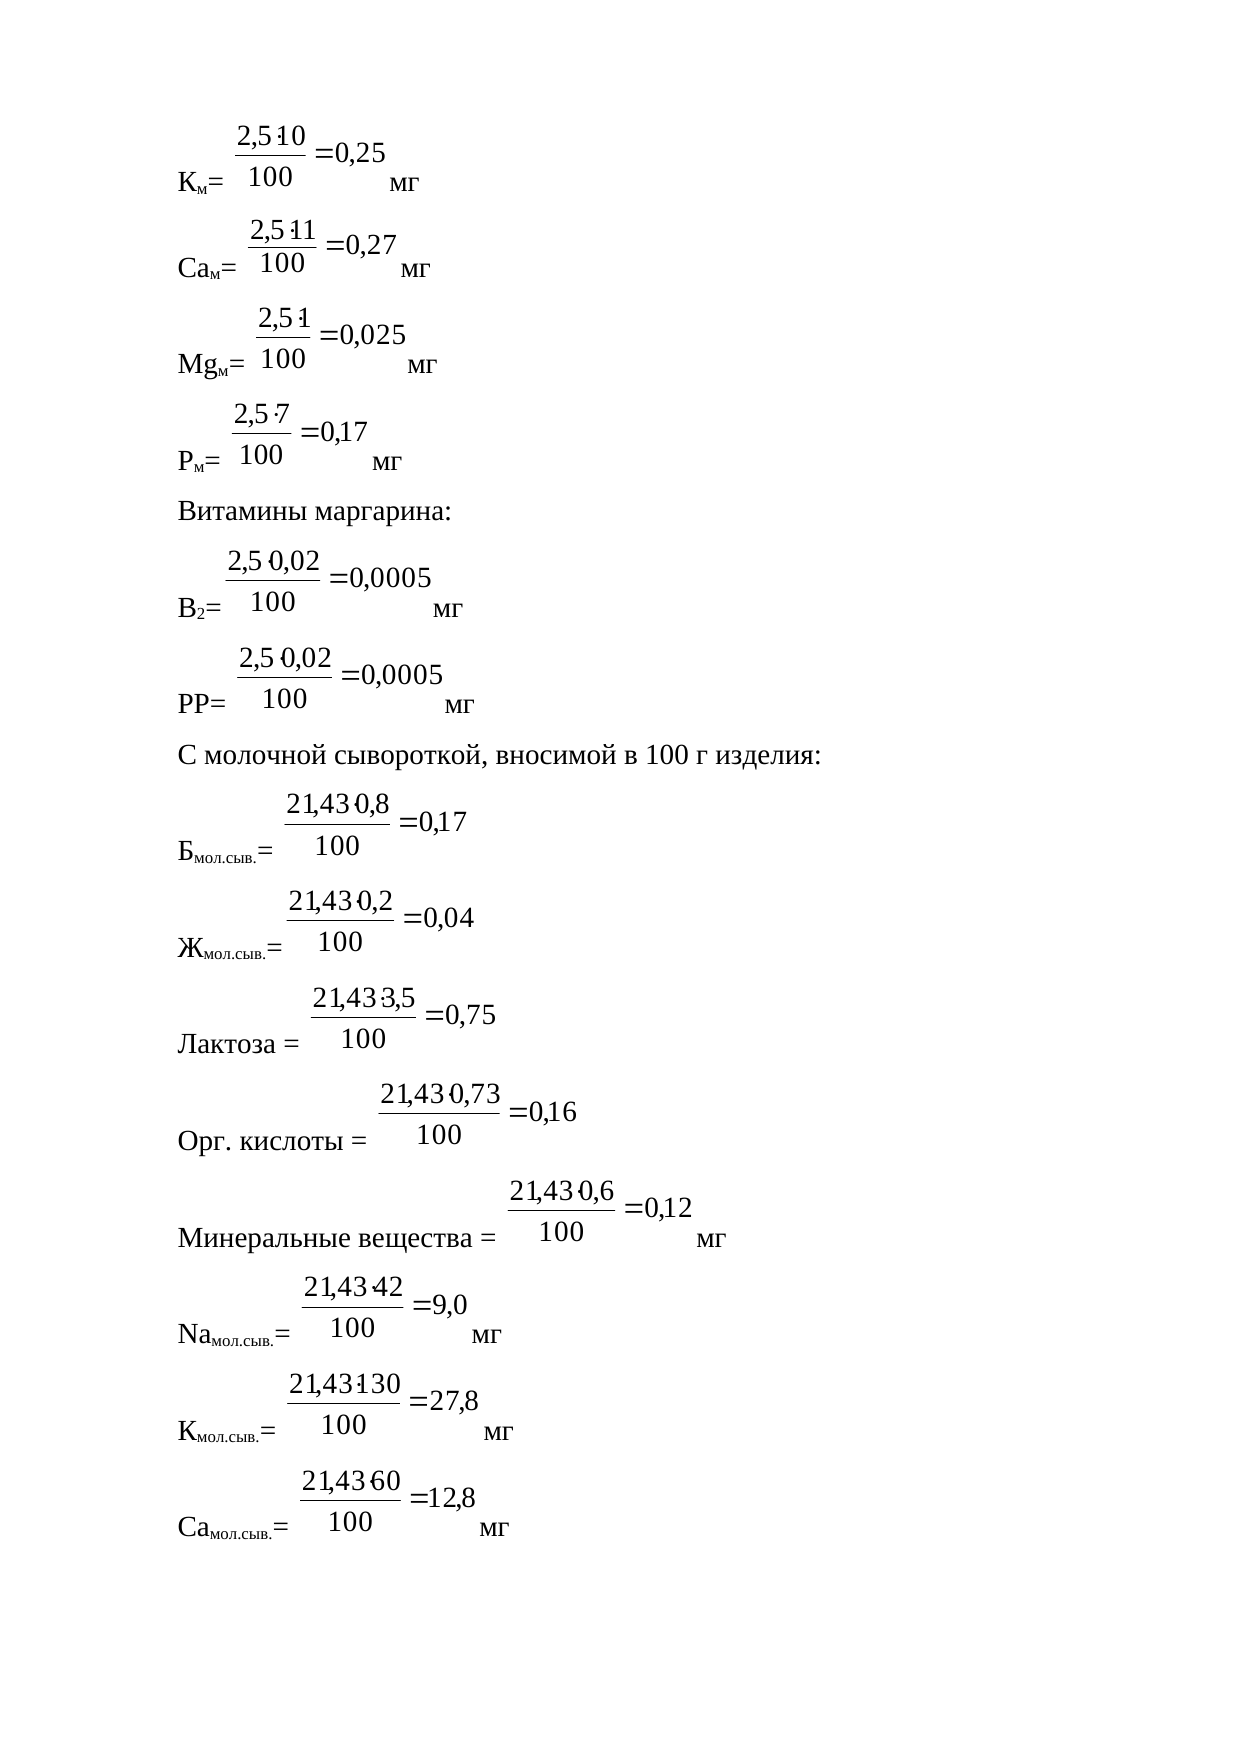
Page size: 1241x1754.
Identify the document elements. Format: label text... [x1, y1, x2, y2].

text С молочной сывороткой, вносимой в изделия: [177, 737, 1152, 770]
text Минеральные вещества = мг [177, 1173, 1152, 1253]
text Витамины маргарина: [177, 493, 1152, 527]
text В2=мг [177, 544, 1152, 623]
text Км= мг [177, 118, 1152, 198]
text Лактоза = [177, 980, 1152, 1060]
text Кмол.сыв.= мг [177, 1367, 1152, 1446]
text Жмол.сыв.= [177, 884, 1152, 963]
text Самол.сыв.= мг [177, 1463, 1152, 1543]
text Сам= мг [177, 215, 1152, 283]
text Бмол.сыв.= [177, 787, 1152, 867]
text Орг. кислоты = [177, 1077, 1152, 1157]
text Naмол.сыв.= мг [177, 1270, 1152, 1350]
text Рм= мг [177, 397, 1152, 477]
text РР= мг [177, 640, 1152, 720]
text Mgм= мг [177, 300, 1152, 380]
